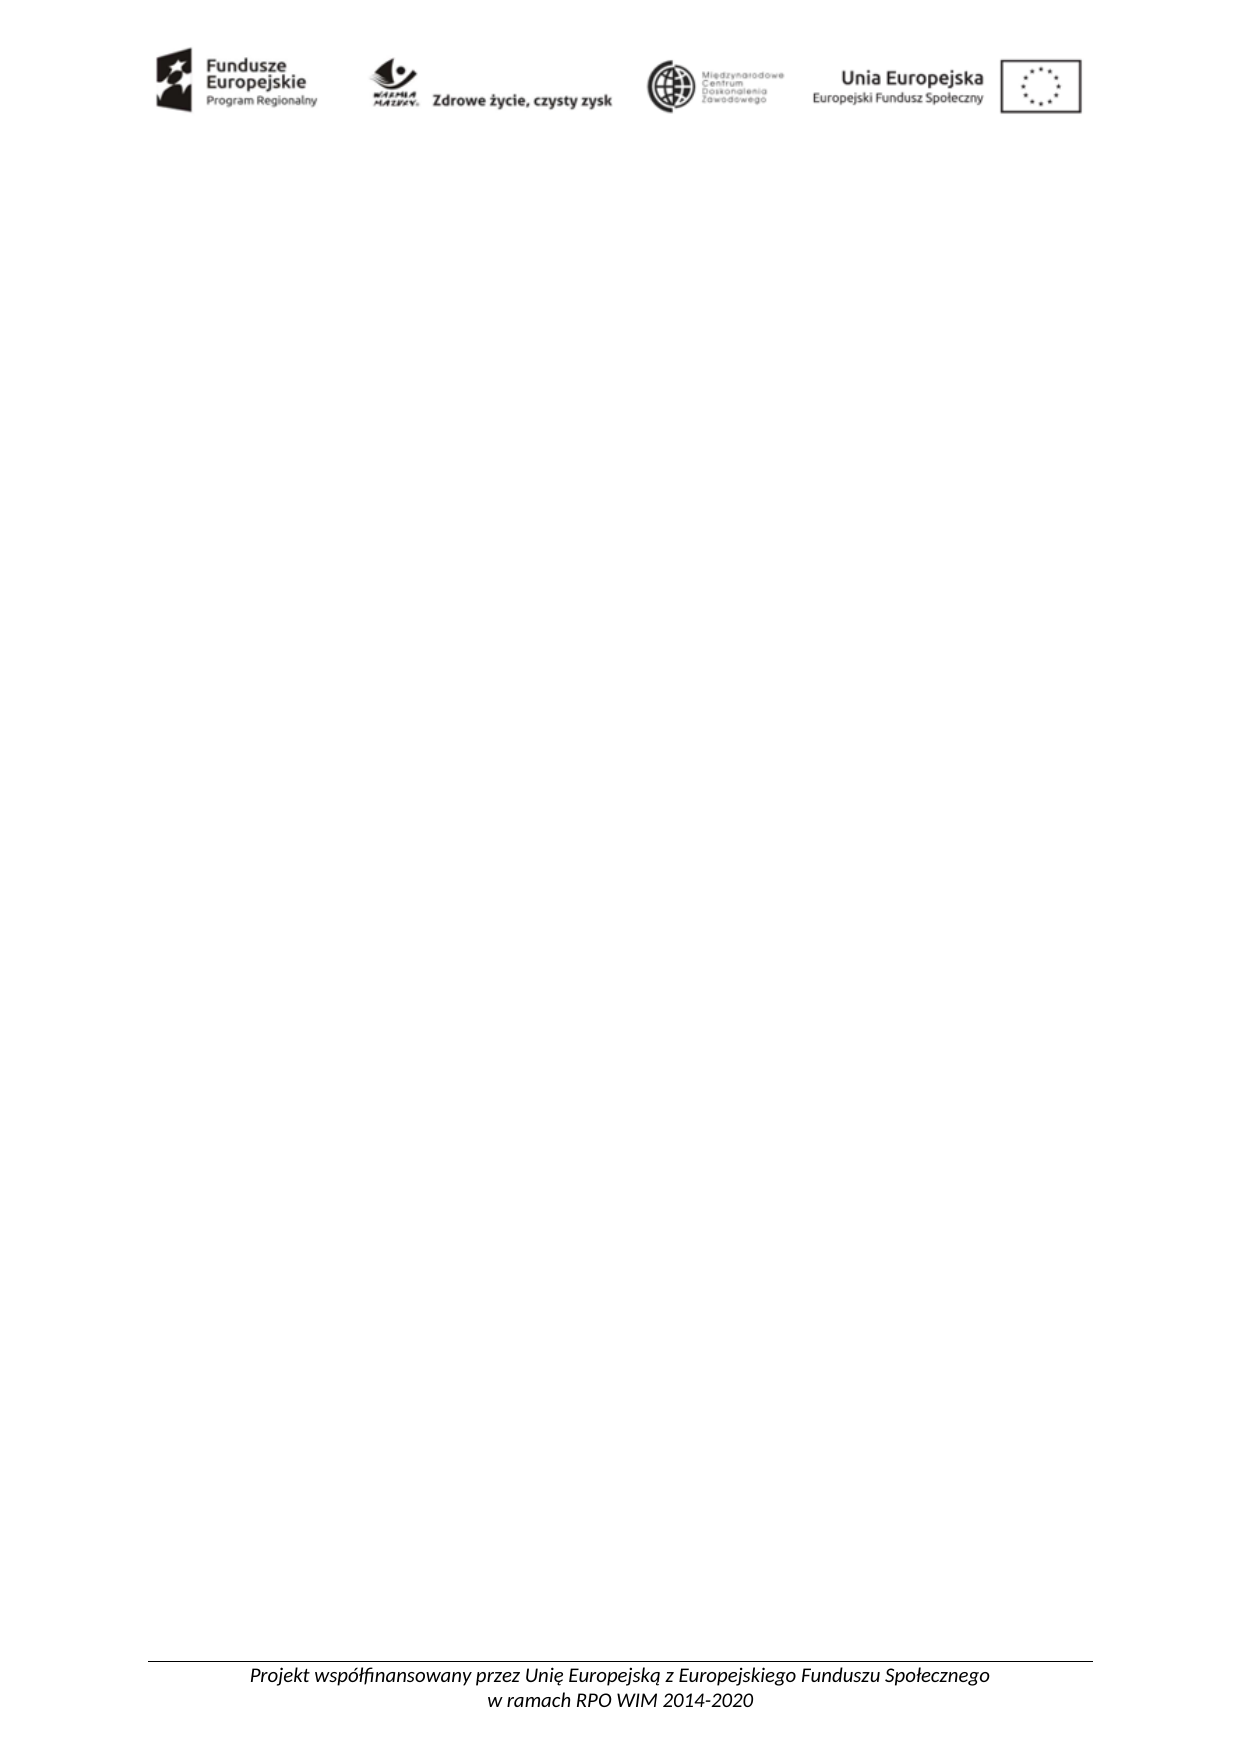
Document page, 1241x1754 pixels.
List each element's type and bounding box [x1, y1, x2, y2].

picture [147, 35, 1093, 132]
